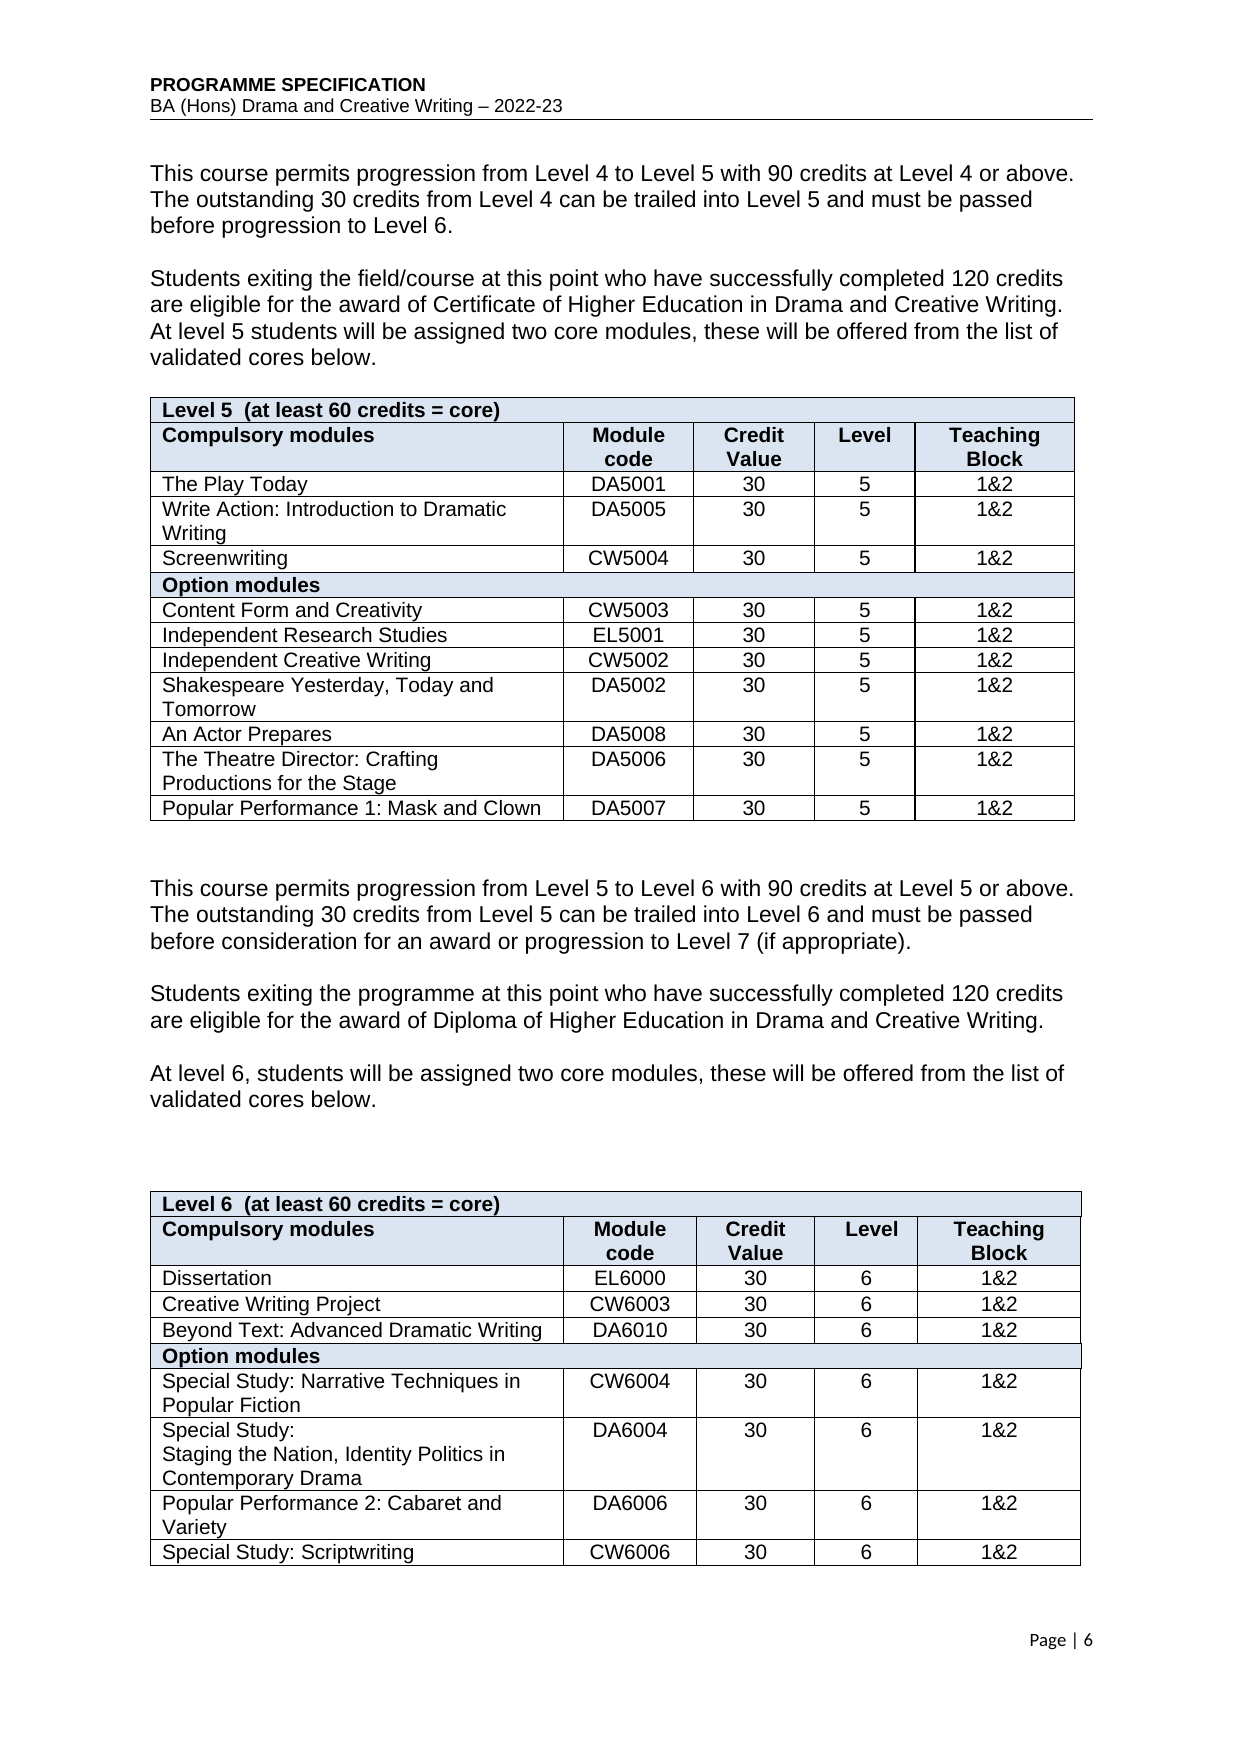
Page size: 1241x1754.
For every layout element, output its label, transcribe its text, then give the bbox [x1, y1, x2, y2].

table_cell 5 [815, 472, 914, 496]
table_cell 30 [694, 546, 814, 572]
table_cell 1&2 [918, 1318, 1080, 1343]
table_cell CW6004 [564, 1369, 696, 1417]
table_cell 30 [694, 722, 814, 746]
table_cell CW5002 [564, 648, 693, 672]
table_cell Shakespeare Yesterday, Today and Tomorrow [151, 673, 563, 721]
table_header Level 5 (at least 60 credits = core) [151, 398, 1074, 422]
table_cell Independent Creative Writing [151, 648, 563, 672]
table_cell Compulsory modules [151, 423, 563, 471]
table_cell Popular Performance 1: Mask and Clown [151, 796, 563, 819]
table_cell Module code [564, 1217, 696, 1265]
table_cell DA6010 [564, 1318, 696, 1343]
text Students exiting the programme at this point who have successfully completed 120 credits are eligible for the award of Diploma of Higher Education in Drama and Creative Writing. [150, 980, 1093, 1033]
table_cell CW6003 [564, 1292, 696, 1317]
table_cell 5 [815, 747, 914, 794]
table_cell 6 [815, 1540, 917, 1565]
table_cell 30 [694, 648, 814, 672]
table_cell Compulsory modules [151, 1217, 563, 1265]
table_cell Option modules [151, 1344, 1081, 1368]
table_cell Creative Writing Project [151, 1292, 563, 1317]
table_cell CW5003 [564, 598, 693, 622]
table_cell 30 [694, 598, 814, 622]
table_cell 30 [694, 623, 814, 647]
table_cell 5 [815, 546, 914, 572]
table_cell 30 [697, 1292, 814, 1317]
table_cell CW6006 [564, 1540, 696, 1565]
table_cell Teaching Block [916, 423, 1074, 471]
table_cell 1&2 [918, 1491, 1080, 1539]
table_cell 5 [815, 623, 914, 647]
table_cell 5 [815, 598, 914, 622]
table_cell 1&2 [918, 1266, 1080, 1291]
table_cell DA5005 [564, 497, 693, 544]
table_cell 30 [694, 796, 814, 819]
table_cell Teaching Block [918, 1217, 1080, 1265]
table_cell Special Study: Scriptwriting [151, 1540, 563, 1565]
table_cell Special Study: Staging the Nation, Identity Politics in Contemporary Drama [151, 1418, 563, 1490]
table_cell 30 [694, 673, 814, 721]
table_cell Beyond Text: Advanced Dramatic Writing [151, 1318, 563, 1343]
table_cell 6 [815, 1318, 917, 1343]
table_cell 5 [815, 722, 914, 746]
table_cell 1&2 [916, 673, 1074, 721]
table_cell 1&2 [918, 1369, 1080, 1417]
table_cell 1&2 [916, 648, 1074, 672]
table_cell 1&2 [916, 598, 1074, 622]
table_cell 1&2 [916, 722, 1074, 746]
table_cell DA5001 [564, 472, 693, 496]
table_cell CW5004 [564, 546, 693, 572]
table_cell 30 [697, 1491, 814, 1539]
table_cell 6 [815, 1292, 917, 1317]
table_cell Level [815, 423, 914, 471]
table_cell Write Action: Introduction to Dramatic Writing [151, 497, 563, 544]
table_cell 30 [697, 1369, 814, 1417]
table_cell The Play Today [151, 472, 563, 496]
table_cell 1&2 [916, 747, 1074, 794]
table_cell 1&2 [916, 796, 1074, 819]
table_cell DA5007 [564, 796, 693, 819]
text Students exiting the field/course at this point who have successfully completed 120 credits are eligible for the award of Certificate of Higher Education in Drama and Creative Writing. [150, 265, 1093, 318]
table_cell Independent Research Studies [151, 623, 563, 647]
table_cell An Actor Prepares [151, 722, 563, 746]
table_cell EL6000 [564, 1266, 696, 1291]
table_cell 30 [697, 1266, 814, 1291]
table_cell DA6004 [564, 1418, 696, 1490]
table_cell 6 [815, 1369, 917, 1417]
table_cell 30 [697, 1318, 814, 1343]
table_cell 5 [815, 796, 914, 819]
table_cell 30 [697, 1540, 814, 1565]
table_cell 5 [815, 648, 914, 672]
table_cell 1&2 [918, 1540, 1080, 1565]
table_cell 5 [815, 673, 914, 721]
table_cell 6 [815, 1418, 917, 1490]
table_cell Special Study: Narrative Techniques in Popular Fiction [151, 1369, 563, 1417]
table_cell 1&2 [916, 497, 1074, 544]
table_cell 6 [815, 1266, 917, 1291]
table_cell Level [815, 1217, 917, 1265]
table_cell DA5006 [564, 747, 693, 794]
table_cell Option modules [151, 573, 1074, 597]
table_cell DA5008 [564, 722, 693, 746]
table_cell 30 [694, 472, 814, 496]
text This course permits progression from Level 5 to Level 6 with 90 credits at Level 5 or above. The outstanding 30 credits from Level 5 can be trailed into Level 6 and must be passed before consideration for an award or progression to Level 7 (if appropriate). [150, 875, 1093, 954]
table_cell Credit Value [694, 423, 814, 471]
text At level 5 students will be assigned two core modules, these will be offered from the list of validated cores below. [150, 318, 1093, 370]
table_cell Content Form and Creativity [151, 598, 563, 622]
text This course permits progression from Level 4 to Level 5 with 90 credits at Level 4 or above. The outstanding 30 credits from Level 4 can be trailed into Level 5 and must be passed before progression to Level 6. [150, 159, 1093, 238]
table_cell 1&2 [916, 623, 1074, 647]
table_cell 1&2 [918, 1292, 1080, 1317]
table_cell 1&2 [916, 472, 1074, 496]
table_cell Popular Performance 2: Cabaret and Variety [151, 1491, 563, 1539]
table_cell 30 [697, 1418, 814, 1490]
table_cell EL5001 [564, 623, 693, 647]
text At level 6, students will be assigned two core modules, these will be offered from the list of validated cores below. [150, 1059, 1093, 1112]
table_cell Dissertation [151, 1266, 563, 1291]
table_cell 5 [815, 497, 914, 544]
table_header Level 6 (at least 60 credits = core) [151, 1192, 1081, 1216]
table_cell The Theatre Director: Crafting Productions for the Stage [151, 747, 563, 794]
table_cell DA6006 [564, 1491, 696, 1539]
table_cell 30 [694, 747, 814, 794]
table_cell 1&2 [918, 1418, 1080, 1490]
table_cell 1&2 [916, 546, 1074, 572]
table_cell 6 [815, 1491, 917, 1539]
table_cell DA5002 [564, 673, 693, 721]
table_cell Module code [564, 423, 693, 471]
table_cell Credit Value [697, 1217, 814, 1265]
table_cell 30 [694, 497, 814, 544]
table_cell Screenwriting [151, 546, 563, 572]
